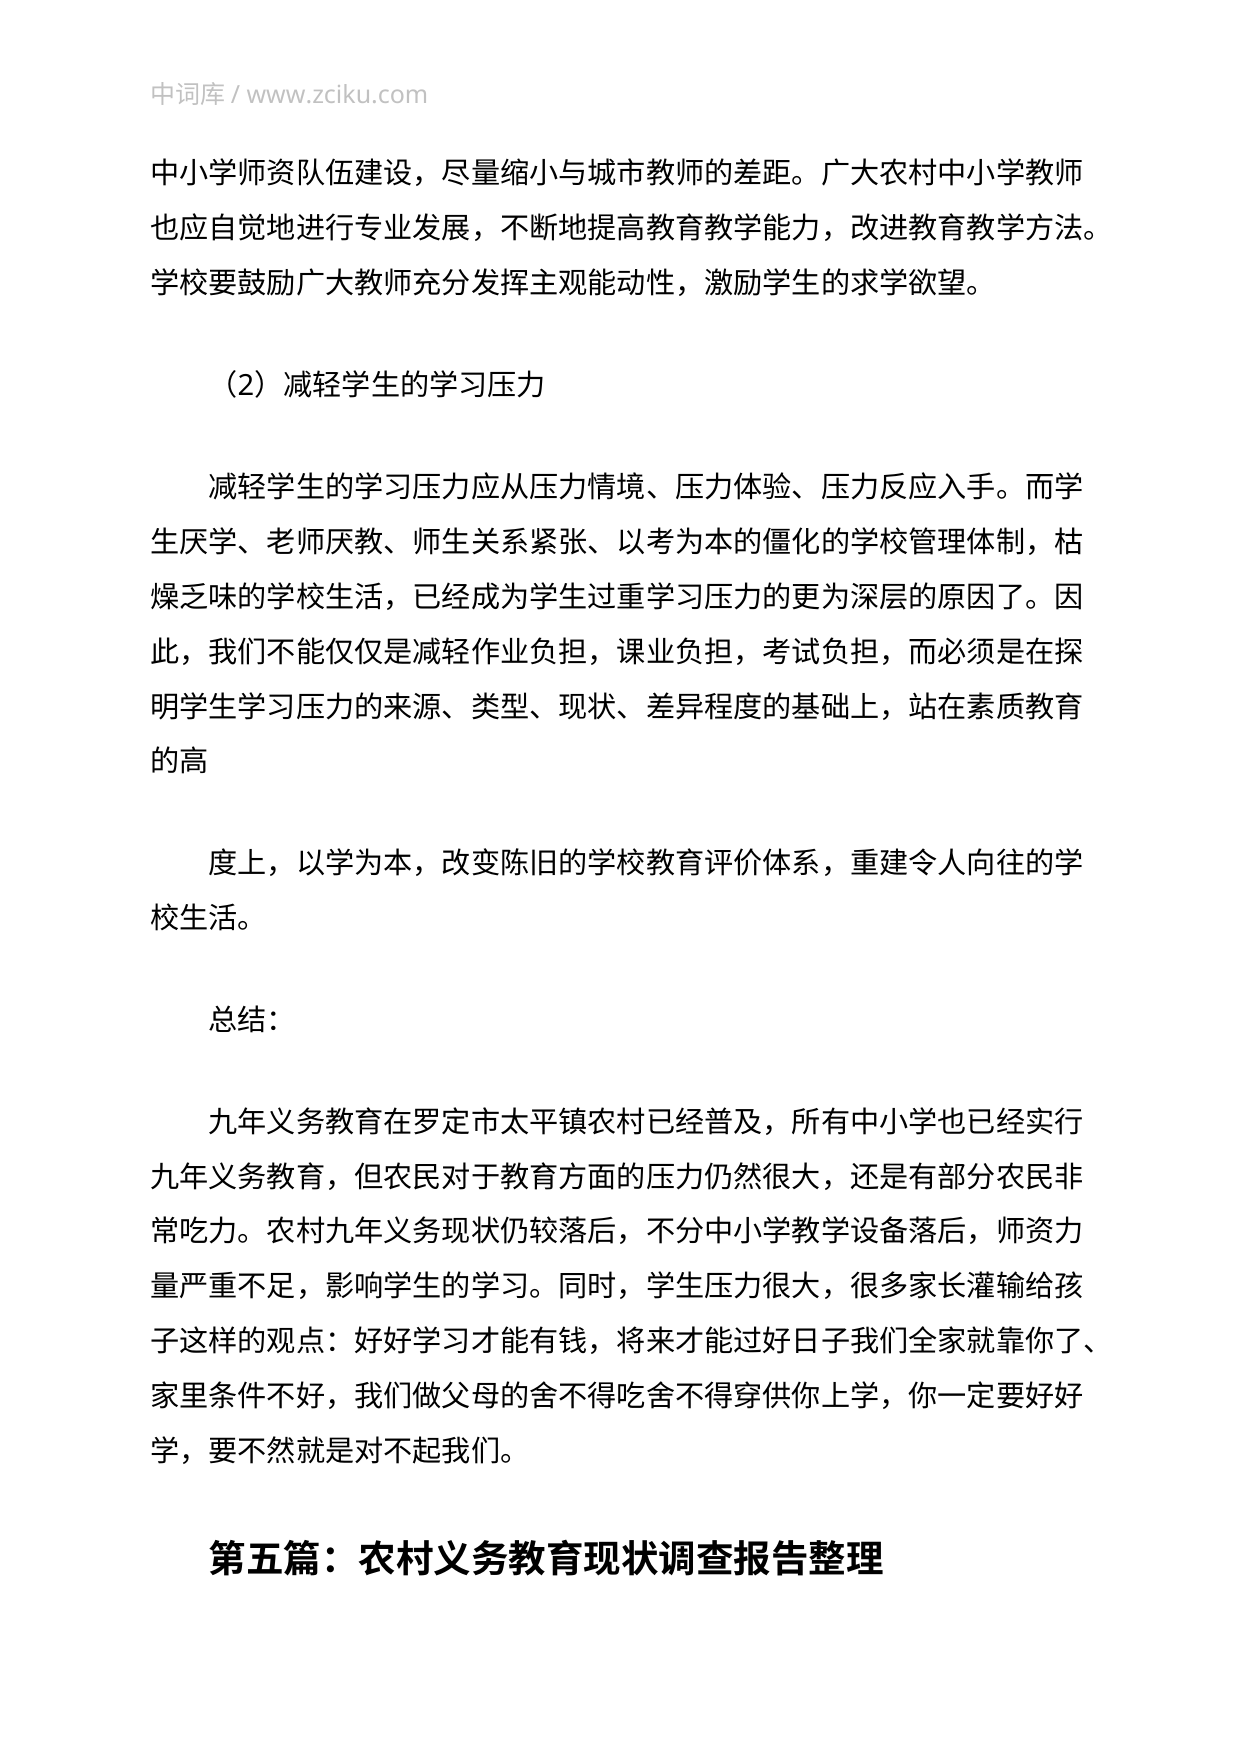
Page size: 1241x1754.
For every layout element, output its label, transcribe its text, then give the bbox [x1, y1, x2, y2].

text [150, 150, 1090, 302]
text （2）减轻学生的学习压力 [150, 362, 1090, 404]
text 度上，以学为本，改变陈旧的学校教育评价体系，重建令人向往的学校生活。 [150, 840, 1090, 937]
text 九年义务教育在罗定市太平镇农村已经普及，所有中小学也已经实行九年义务教育，但农民对于教育方面的压力仍然很大，还是有部分农民非常吃力。农村九年义务现状仍较落后，不分中小学教学设备落后，师资力量严重不足，影响学生的学习。同时，学生压力很大，很多家长灌输给孩子这样的观点：好好学习才能有钱，将来才能过好日子我们全家就靠你了、家里条件不好，我们做父母的舍不得吃舍不得穿供你上学，你一定要好好学，要不然就是对不起我们。 [150, 1098, 1090, 1470]
text 减轻学生的学习压力应从压力情境、压力体验、压力反应入手。而学生厌学、老师厌教、师生关系紧张、以考为本的僵化的学校管理体制，枯燥乏味的学校生活，已经成为学生过重学习压力的更为深层的原因了。因此，我们不能仅仅是减轻作业负担，课业负担，考试负担，而必须是在探明学生学习压力的来源、类型、现状、差异程度的基础上，站在素质教育的高 [150, 463, 1090, 780]
text 总结： [150, 996, 1090, 1039]
text 第五篇：农村义务教育现状调查报告整理 [150, 1529, 1090, 1584]
